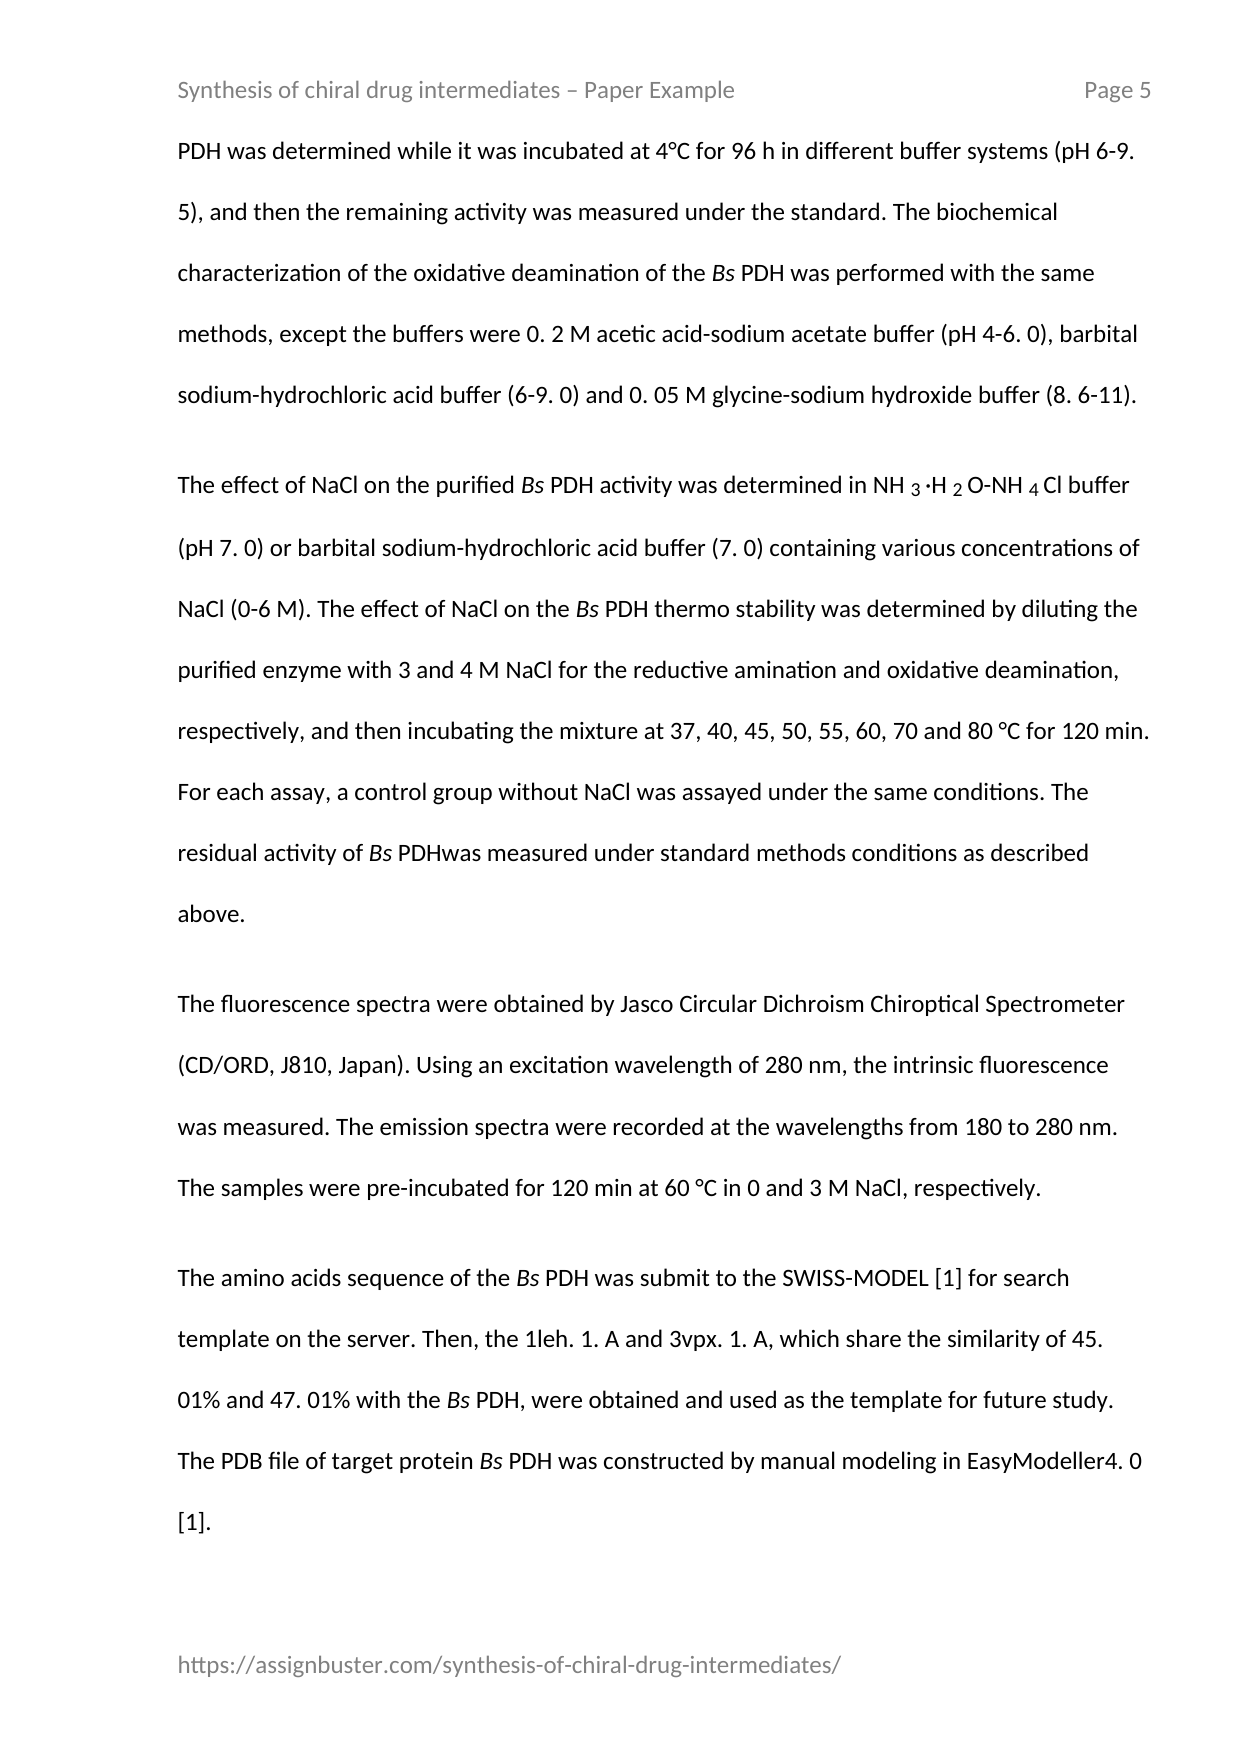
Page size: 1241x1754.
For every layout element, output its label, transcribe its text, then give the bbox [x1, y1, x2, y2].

text The amino acids sequence of the Bs PDH was submit to the SWISS-MODEL [1] for search template on the server. Then, the 1leh. 1. A and 3vpx. 1. A, which share the similarity of 45. 01% and 47. 01% with the Bs PDH, were obtained and used as the template for future study. The PDB file of target protein Bs PDH was constructed by manual modeling in EasyModeller4. 0 [1]. [177, 1262, 1152, 1537]
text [177, 135, 1152, 409]
text The fluorescence spectra were obtained by Jasco Circular Dichroism Chiroptical Spectrometer (CD/ORD, J810, Japan). Using an excitation wavelength of 280 nm, the intrinsic fluorescence was measured. The emission spectra were recorded at the wavelengths from 180 to 280 nm. The samples were pre-incubated for 120 min at 60 °C in 0 and 3 M NaCl, respectively. [177, 988, 1152, 1202]
text The effect of NaCl on the purified Bs PDH activity was determined in NH 3 ·H 2 O-NH 4 Cl buffer (pH 7. 0) or barbital sodium-hydrochloric acid buffer (7. 0) containing various concentrations of NaCl (0-6 M). The effect of NaCl on the Bs PDH thermo stability was determined by diluting the purified enzyme with 3 and 4 M NaCl for the reductive amination and oxidative deamination, respectively, and then incubating the mixture at 37, 40, 45, 50, 55, 60, 70 and 80 °C for 120 min. For each assay, a control group without NaCl was assayed under the same conditions. The residual activity of Bs PDHwas measured under standard methods conditions as described above. [177, 469, 1152, 928]
